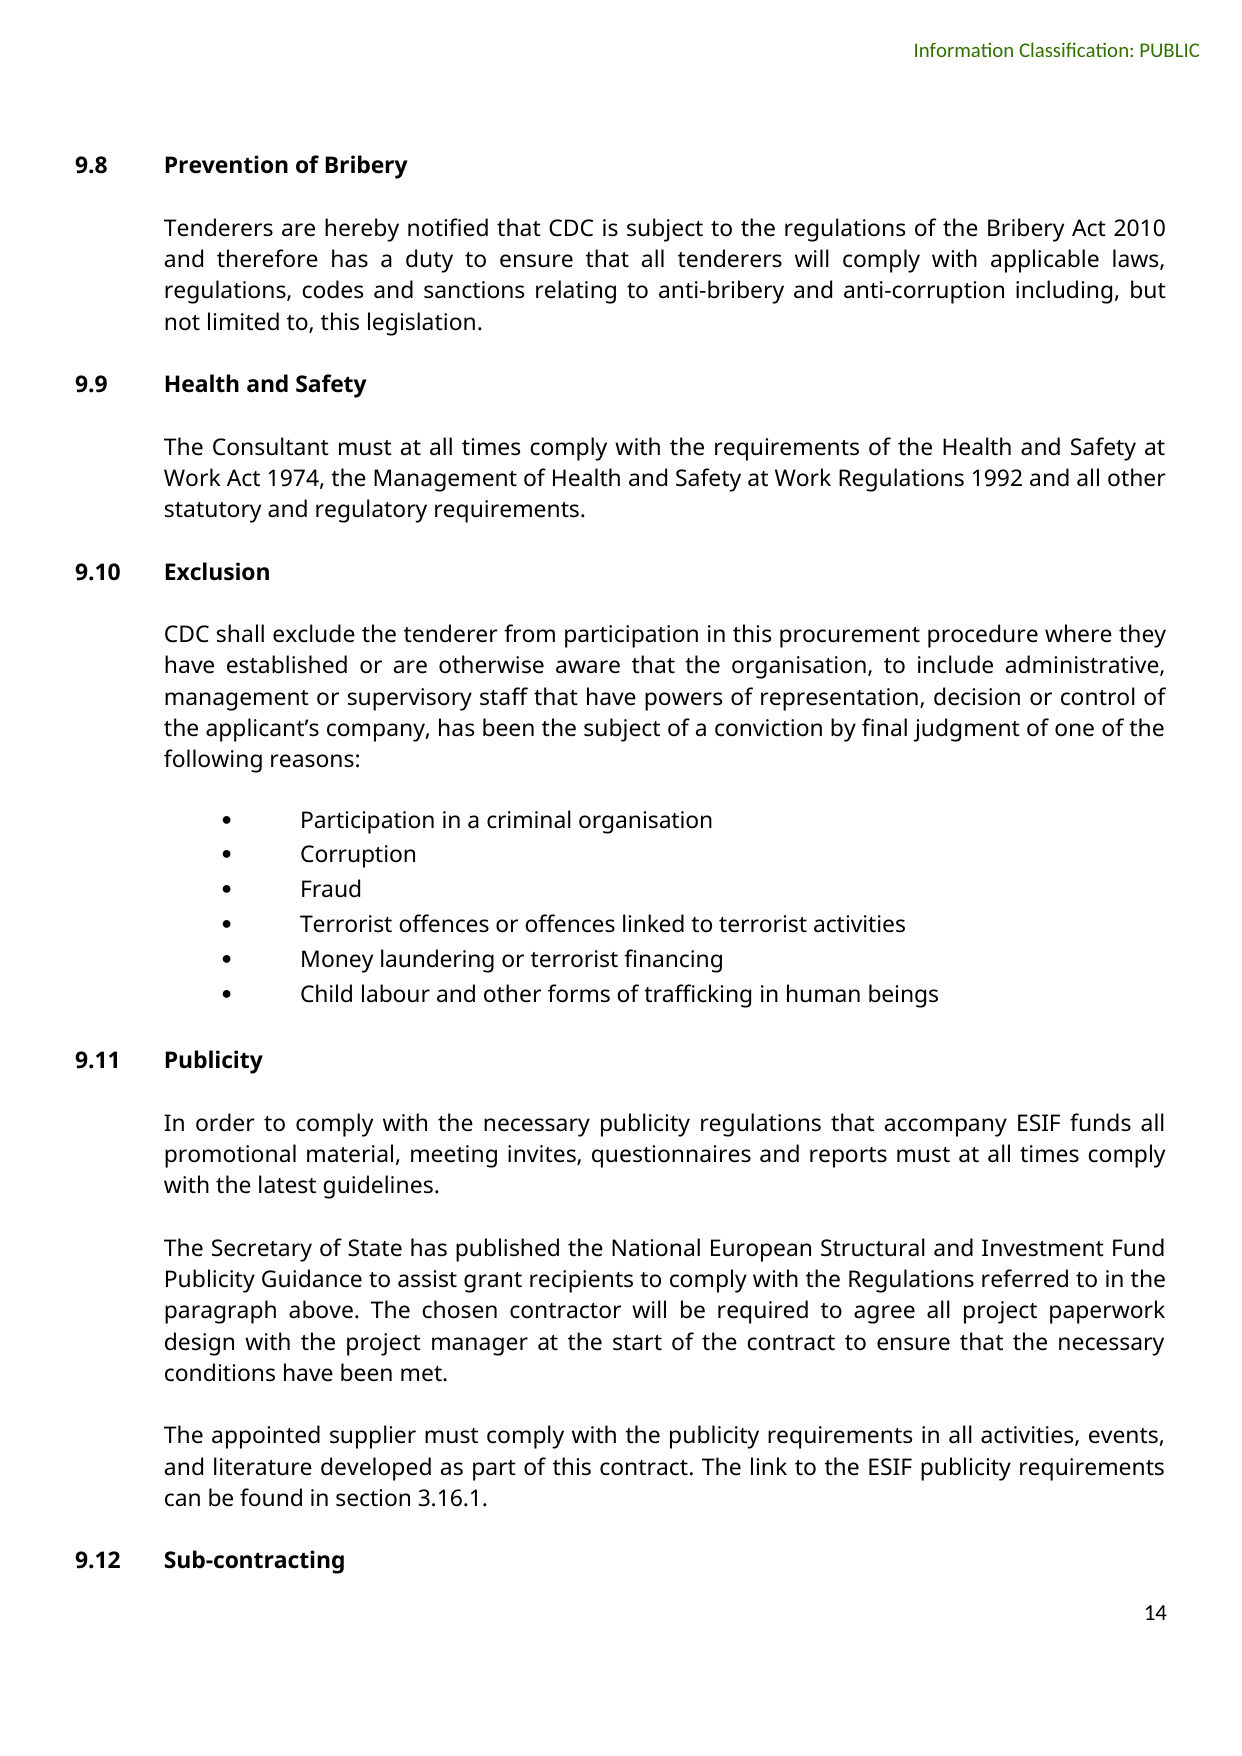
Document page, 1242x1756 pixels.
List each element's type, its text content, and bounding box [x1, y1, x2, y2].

list Sub-contracting [75, 1544, 1167, 1576]
text The Consultant must at all times comply with the requirements of the Health and Safety at Work Act 1974, the Management of Health and Safety at Work Regulations 1992 and all other statutory and regulatory requirements. [164, 431, 1167, 524]
text CDC shall exclude the tenderer from participation in this procurement procedure where they have established or are otherwise aware that the organisation, to include administrative, management or supervisory staff that have powers of representation, decision or control of the applicant’s company, has been the subject of a conviction by final judgment of one of the following reasons: [164, 618, 1167, 774]
list Corruption [193, 838, 1167, 869]
list Prevention of Bribery [75, 149, 1167, 181]
list Fraud [193, 873, 1167, 904]
text The Secretary of State has published the National European Structural and Investment Fund Publicity Guidance to assist grant recipients to comply with the Regulations referred to in the paragraph above. The chosen contractor will be required to agree all project paperwork design with the project manager at the start of the contract to ensure that the necessary conditions have been met. [164, 1232, 1167, 1388]
list Child labour and other forms of trafficking in human beings [193, 978, 1167, 1009]
text In order to comply with the necessary publicity regulations that accompany ESIF funds all promotional material, meeting invites, questionnaires and reports must at all times comply with the latest guidelines. [164, 1107, 1167, 1201]
list Participation in a criminal organisation [193, 806, 1167, 834]
list Health and Safety [75, 368, 1167, 399]
list Publicity [75, 1044, 1167, 1076]
list Exclusion [75, 556, 1167, 587]
list The appointed supplier must comply with the publicity requirements in all activities, events, and literature developed as part of this contract. The link to the ESIF publicity requirements can be found in section 3.16.1. [164, 1419, 1167, 1513]
text Tenderers are hereby notified that CDC is subject to the regulations of the Bribery Act 2010 and therefore has a duty to ensure that all tenderers will comply with applicable laws, regulations, codes and sanctions relating to anti-bribery and anti-corruption including, but not limited to, this legislation. [164, 212, 1167, 337]
list Money laundering or terrorist financing [193, 943, 1167, 974]
list Terrorist offences or offences linked to terrorist activities [193, 908, 1167, 939]
